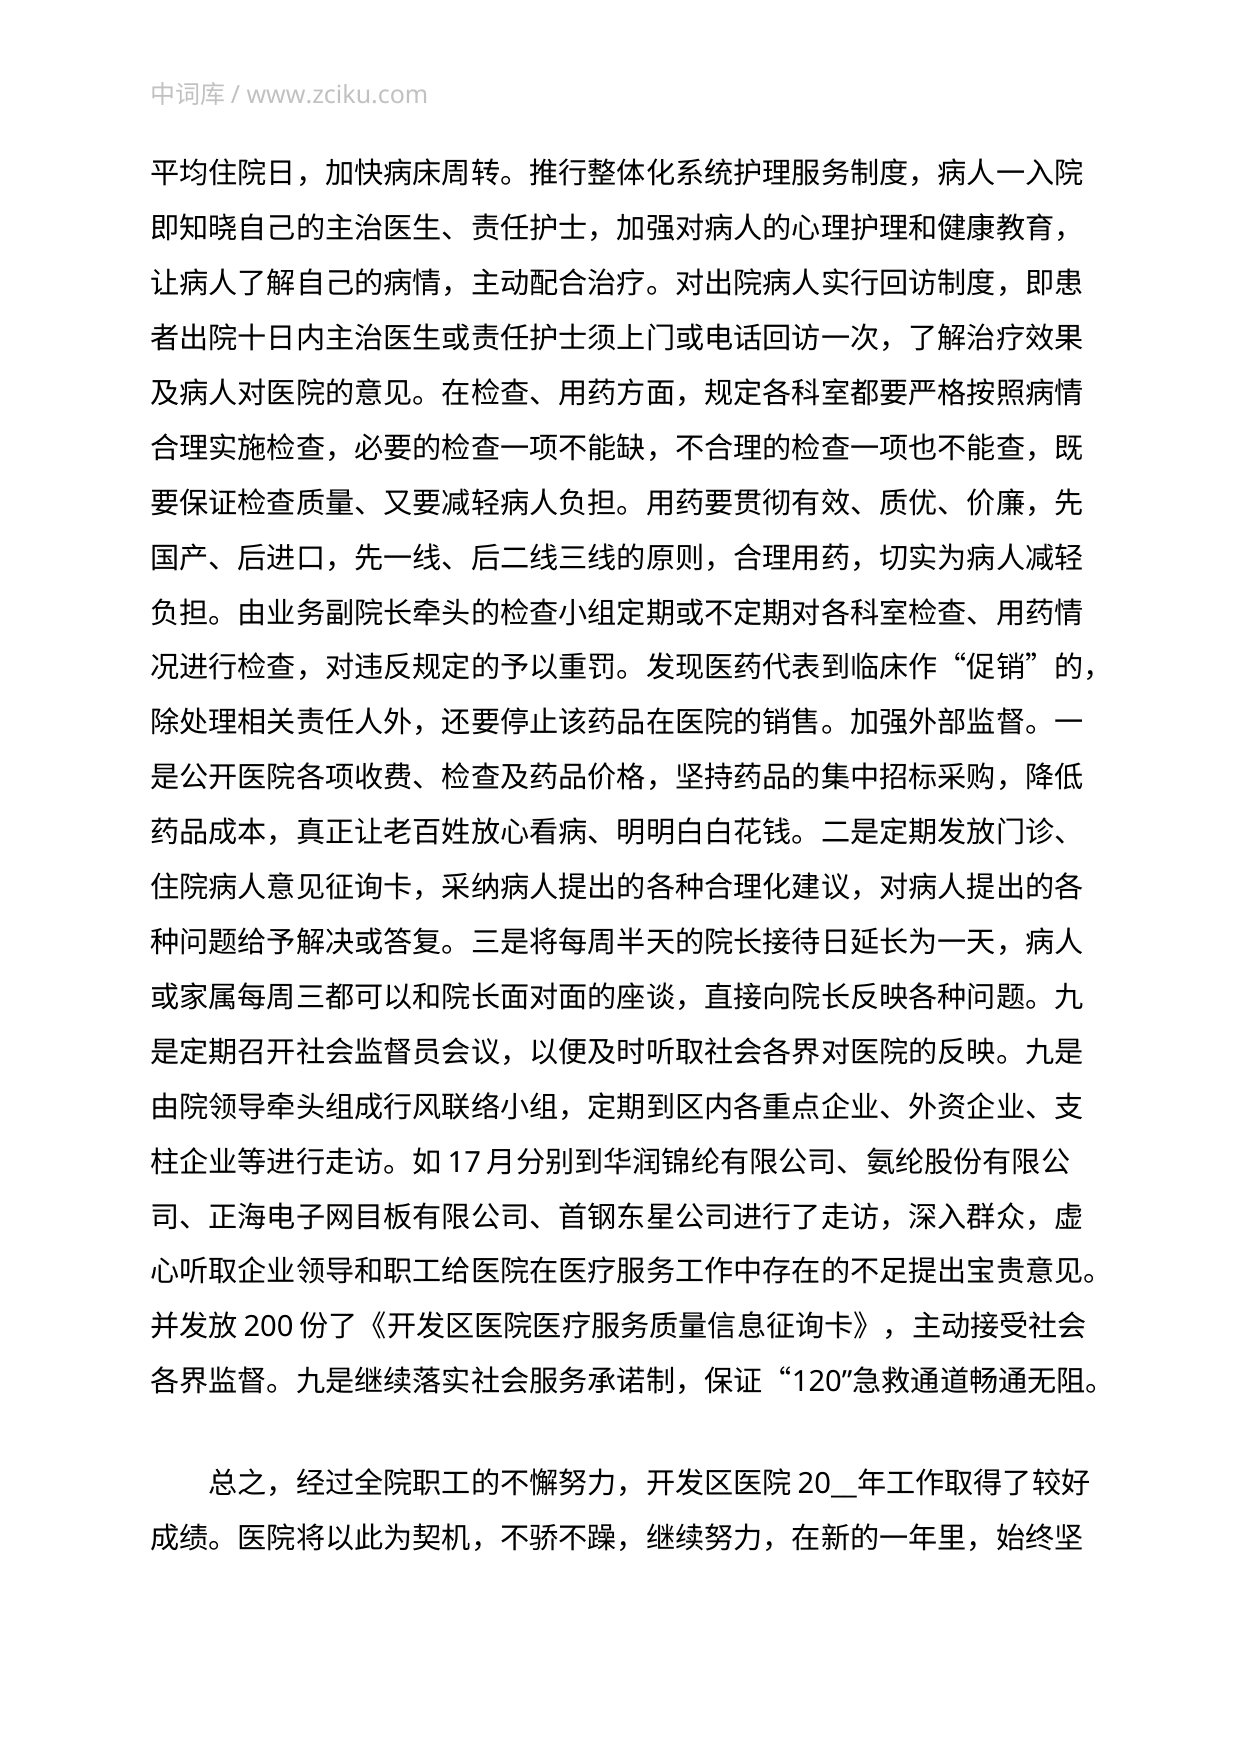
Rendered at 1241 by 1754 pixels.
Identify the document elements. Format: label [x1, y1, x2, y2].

text [150, 150, 1090, 1400]
text [150, 1460, 1090, 1557]
